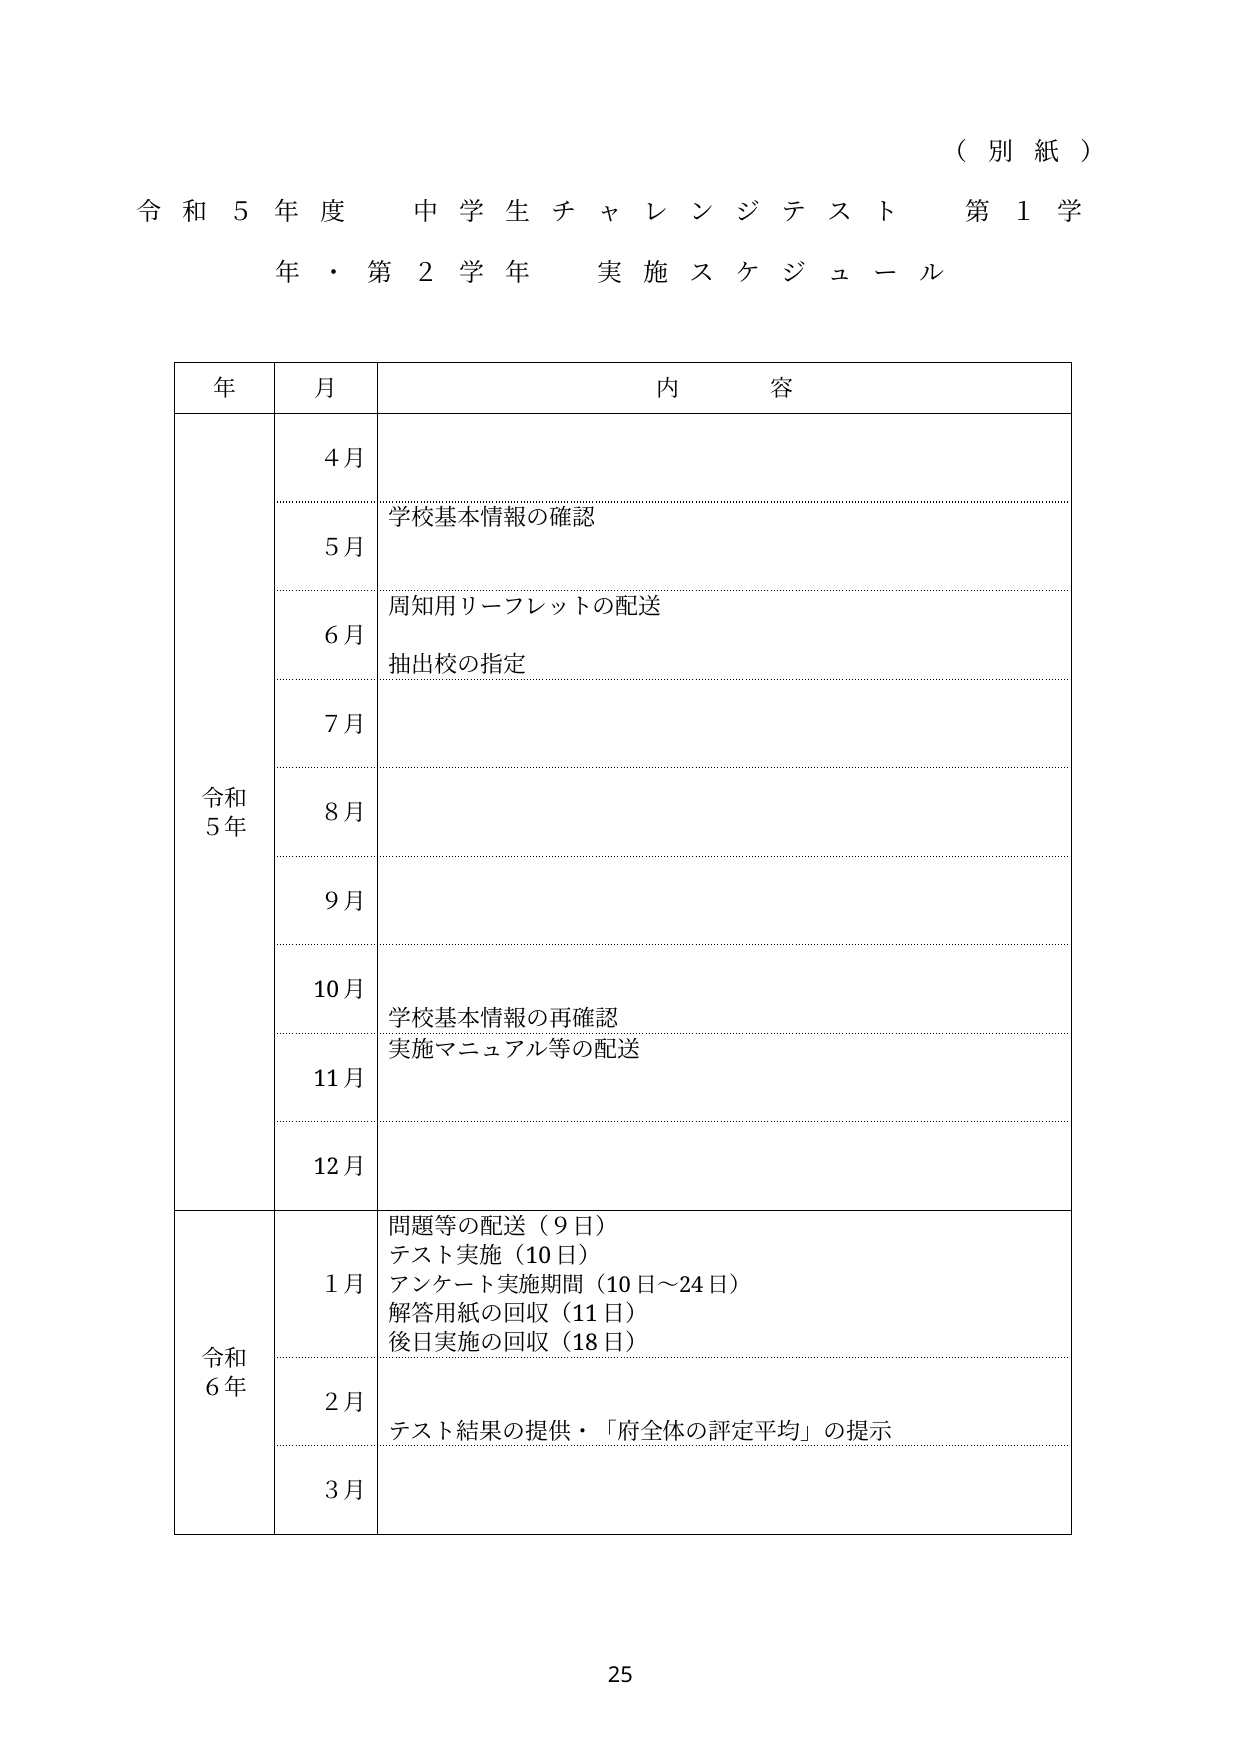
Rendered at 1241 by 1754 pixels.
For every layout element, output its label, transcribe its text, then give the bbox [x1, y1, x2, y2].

table_cell ９月 [275, 856, 377, 944]
table_cell １月 [275, 1211, 377, 1357]
table_cell ６月 [275, 590, 377, 678]
table_header 内 容 [378, 363, 1071, 413]
table_cell ５月 [275, 501, 377, 590]
table_cell [378, 856, 1071, 944]
table_cell [378, 1445, 1071, 1534]
table_cell [378, 1121, 1071, 1210]
table_cell 11月 [275, 1033, 377, 1121]
table_cell 10月 [275, 944, 377, 1033]
table_cell 問題等の配送（９日） テスト実施（10日） アンケート実施期間（10日～24日） 解答用紙の回収（11日） 後日実施の回収（18日） [378, 1211, 1071, 1357]
table_cell [378, 414, 1071, 501]
table_cell 学校基本情報の再確認 [378, 944, 1071, 1033]
table_cell ４月 [275, 414, 377, 501]
table_cell 令和 ６年 [175, 1211, 274, 1534]
table_cell ３月 [275, 1445, 377, 1534]
table_cell [378, 767, 1071, 856]
table_cell 令和 ５年 [175, 414, 274, 1210]
table_header 月 [275, 363, 377, 413]
table_cell 学校基本情報の確認 [378, 501, 1071, 590]
table_header 年 [175, 363, 274, 413]
table_cell [378, 679, 1071, 767]
text 令和５年度 中学生チャレンジテスト 第１学年・第２学年 実施スケジュール [114, 180, 1127, 301]
text （別紙） [114, 119, 1127, 180]
table_cell 周知用リーフレットの配送 抽出校の指定 [378, 590, 1071, 678]
table_cell 実施マニュアル等の配送 [378, 1033, 1071, 1121]
table_cell ７月 [275, 679, 377, 767]
table_cell ８月 [275, 767, 377, 856]
table_cell テスト結果の提供・「府全体の評定平均」の提示 [378, 1357, 1071, 1445]
table_cell 12月 [275, 1121, 377, 1210]
table_cell ２月 [275, 1357, 377, 1445]
